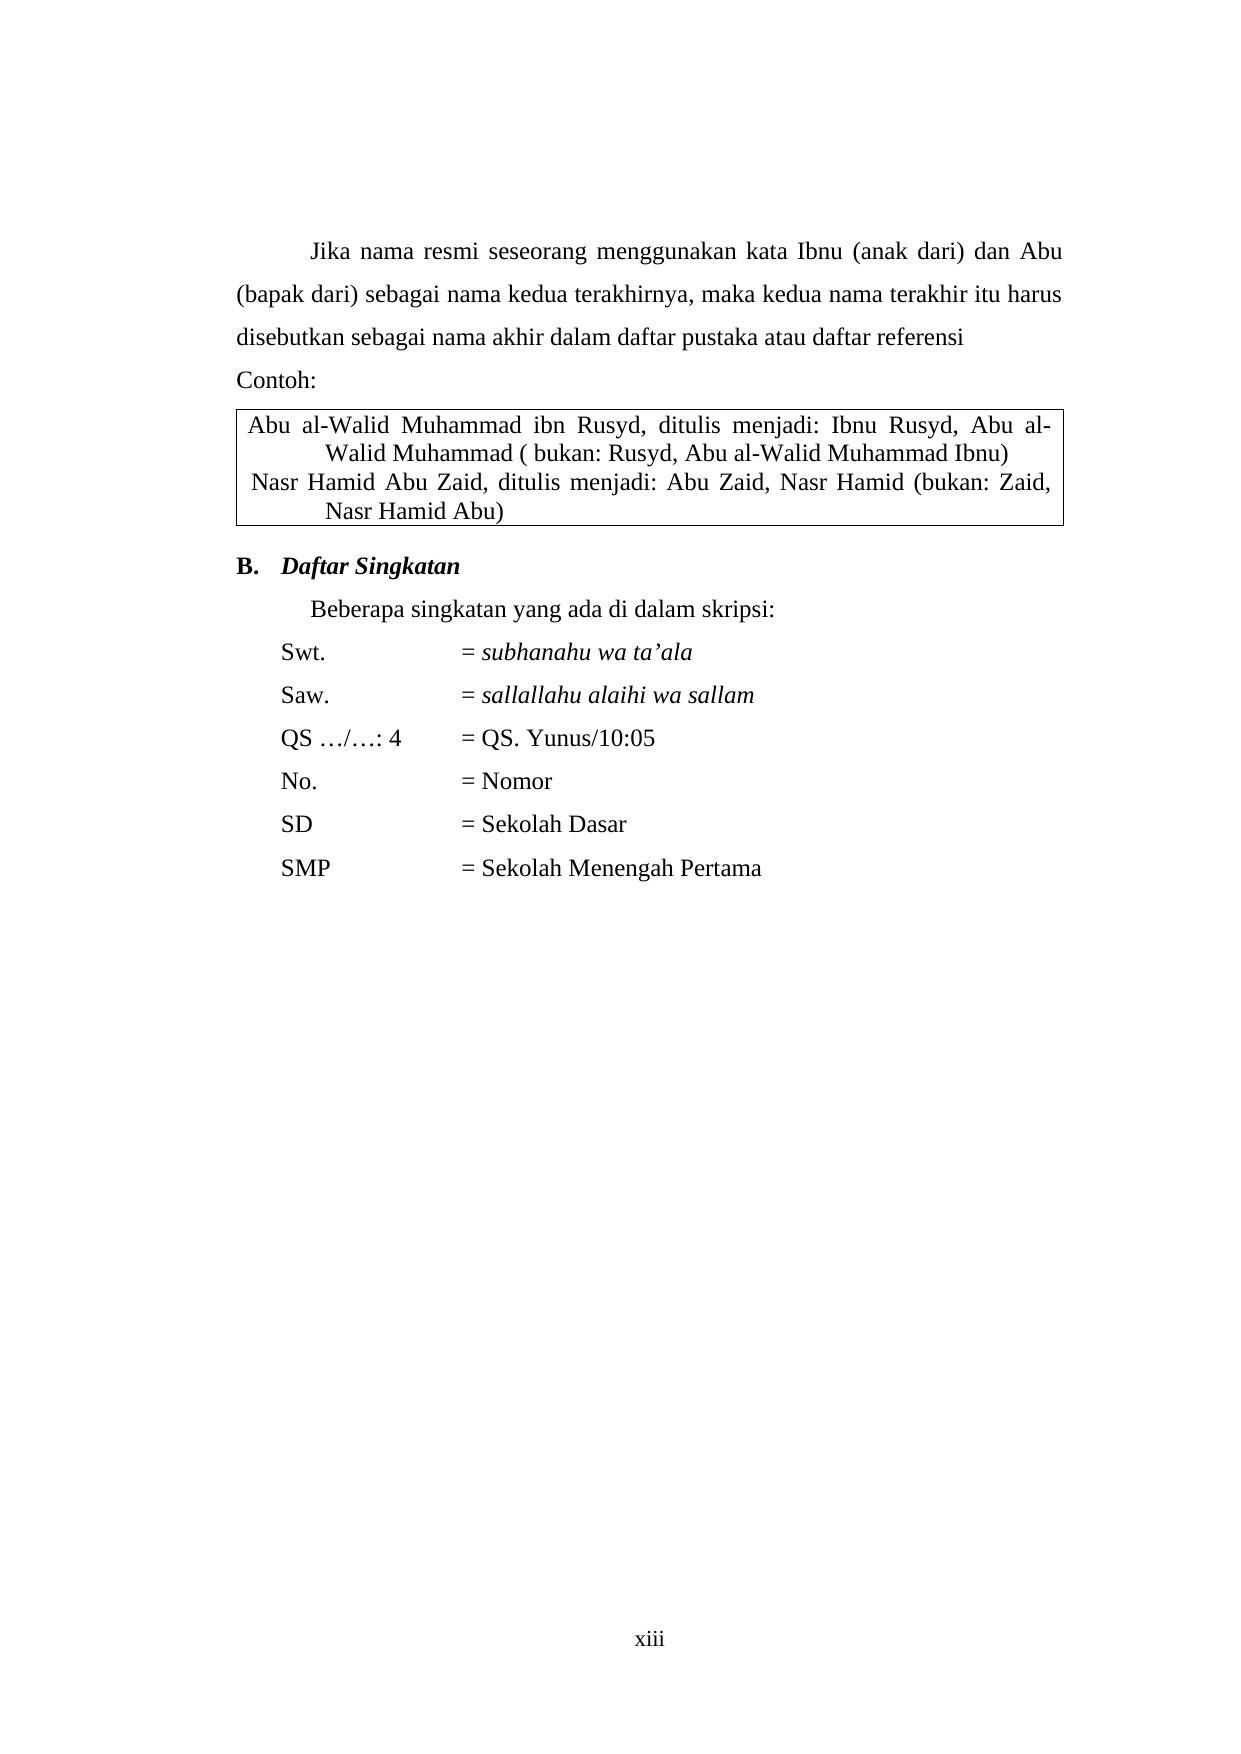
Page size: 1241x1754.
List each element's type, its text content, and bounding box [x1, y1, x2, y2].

text Beberapa singkatan yang ada di dalam skripsi: [236, 594, 1063, 623]
text Jika nama resmi seseorang menggunakan kata Ibnu (anak dari) dan Abu (bapak dari) sebagai nama kedua terakhirnya, maka kedua nama terakhir itu harus disebutkan sebagai nama akhir dalam daftar pustaka atau daftar referensi [236, 236, 1063, 351]
text QS …/…: 4 = QS. Yunus/10:05 [281, 723, 1063, 752]
text SMP = Sekolah Menengah Pertama [281, 853, 1063, 881]
list Daftar Singkatan [236, 551, 1063, 579]
table_header Abu al-Walid Muhammad ibn Rusyd, ditulis menjadi: Ibnu Rusyd, Abu al-Walid Muhammad ( bukan: Rusyd, Abu al-Walid Muhammad Ibnu) Nasr Hamid Abu Zaid, ditulis menjadi: Abu Zaid, Nasr Hamid (bukan: Zaid, Nasr Hamid Abu) [237, 410, 1063, 525]
text Contoh: [236, 366, 1063, 394]
text Saw. = sallallahu alaihi wa sallam [281, 680, 1063, 709]
text SD = Sekolah Dasar [281, 809, 1063, 838]
text Swt. = subhanahu wa ta’ala [236, 637, 1063, 666]
text No. = Nomor [281, 766, 1063, 795]
